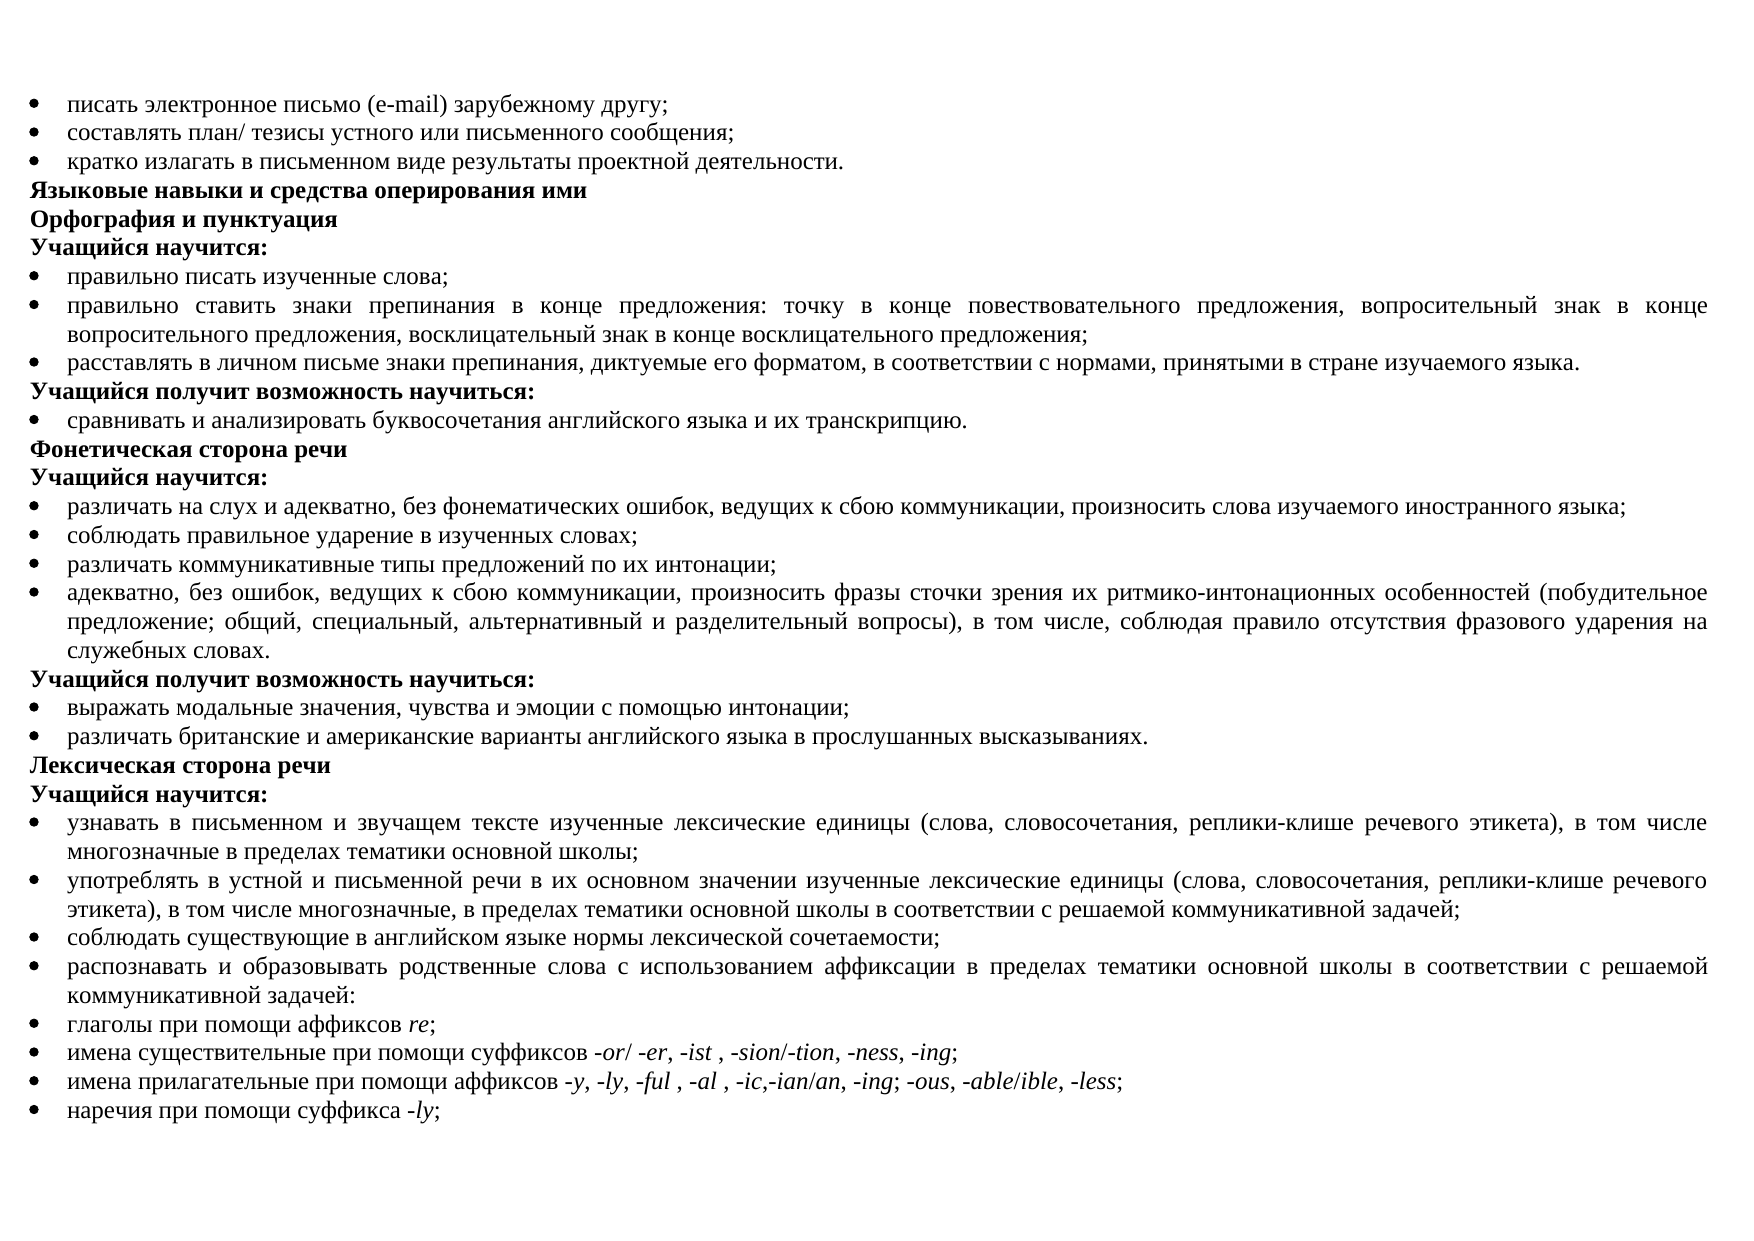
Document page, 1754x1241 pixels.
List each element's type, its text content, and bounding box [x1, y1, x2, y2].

list выражать модальные значения, чувства и эмоции с помощью интонации; [29, 692, 1709, 721]
list соблюдать существующие в английском языке нормы лексической сочетаемости; [29, 922, 1709, 951]
text Языковые навыки и средства оперирования ими [29, 175, 1709, 204]
text Фонетическая сторона речи [29, 434, 1709, 462]
text Учащийся получит возможность научиться: [29, 376, 1709, 405]
list различать британские и американские варианты английского языка в прослушанных высказываниях. [29, 721, 1709, 750]
text Учащийся научится: [29, 232, 1709, 261]
list употреблять в устной и письменной речи в их основном значении изученные лексические единицы (слова, словосочетания, реплики-клише речевого этикета), в том числе многозначные, в пределах тематики основной школы в соответствии с решаемой коммуникативной задачей; [29, 865, 1709, 922]
list наречия при помощи суффикса -ly; [29, 1095, 1709, 1124]
list составлять план/ тезисы устного или письменного сообщения; [29, 117, 1709, 146]
list сравнивать и анализировать буквосочетания английского языка и их транскрипцию. [29, 405, 1709, 434]
list различать на слух и адекватно, без фонематических ошибок, ведущих к сбою коммуникации, произносить слова изучаемого иностранного языка; [29, 491, 1709, 520]
list расставлять в личном письме знаки препинания, диктуемые его форматом, в соответствии с нормами, принятыми в стране изучаемого языка. [29, 347, 1709, 376]
list глаголы при помощи аффиксов re; [29, 1009, 1709, 1037]
text Учащийся научится: [29, 462, 1709, 491]
list кратко излагать в письменном виде результаты проектной деятельности. [29, 146, 1709, 175]
list соблюдать правильное ударение в изученных словах; [29, 520, 1709, 549]
list различать коммуникативные типы предложений по их интонации; [29, 549, 1709, 577]
list писать электронное письмо (e-mail) зарубежному другу; [29, 89, 1709, 117]
list распознавать и образовывать родственные слова с использованием аффиксации в пределах тематики основной школы в соответствии с решаемой коммуникативной задачей: [29, 951, 1709, 1009]
list правильно писать изученные слова; [29, 261, 1709, 290]
list правильно ставить знаки препинания в конце предложения: точку в конце повествовательного предложения, вопросительный знак в конце вопросительного предложения, восклицательный знак в конце восклицательного предложения; [29, 290, 1709, 347]
list имена существительные при помощи суффиксов -or/ -er, -ist , -sion/-tion, -ness, -ing; [29, 1037, 1709, 1066]
text Лексическая сторона речи [29, 750, 1709, 779]
text Учащийся научится: [29, 779, 1709, 807]
text Орфография и пунктуация [29, 204, 1709, 232]
list имена прилагательные при помощи аффиксов -y, -ly, -ful , -al , -ic,-ian/an, -ing; -ous, -able/ible, -less; [29, 1066, 1709, 1095]
text Учащийся получит возможность научиться: [29, 664, 1709, 692]
list адекватно, без ошибок, ведущих к сбою коммуникации, произносить фразы сточки зрения их ритмико-интонационных особенностей (побудительное предложение; общий, специальный, альтернативный и разделительный вопросы), в том числе, соблюдая правило отсутствия фразового ударения на служебных словах. [29, 577, 1709, 664]
list узнавать в письменном и звучащем тексте изученные лексические единицы (слова, словосочетания, реплики-клише речевого этикета), в том числе многозначные в пределах тематики основной школы; [29, 807, 1709, 865]
